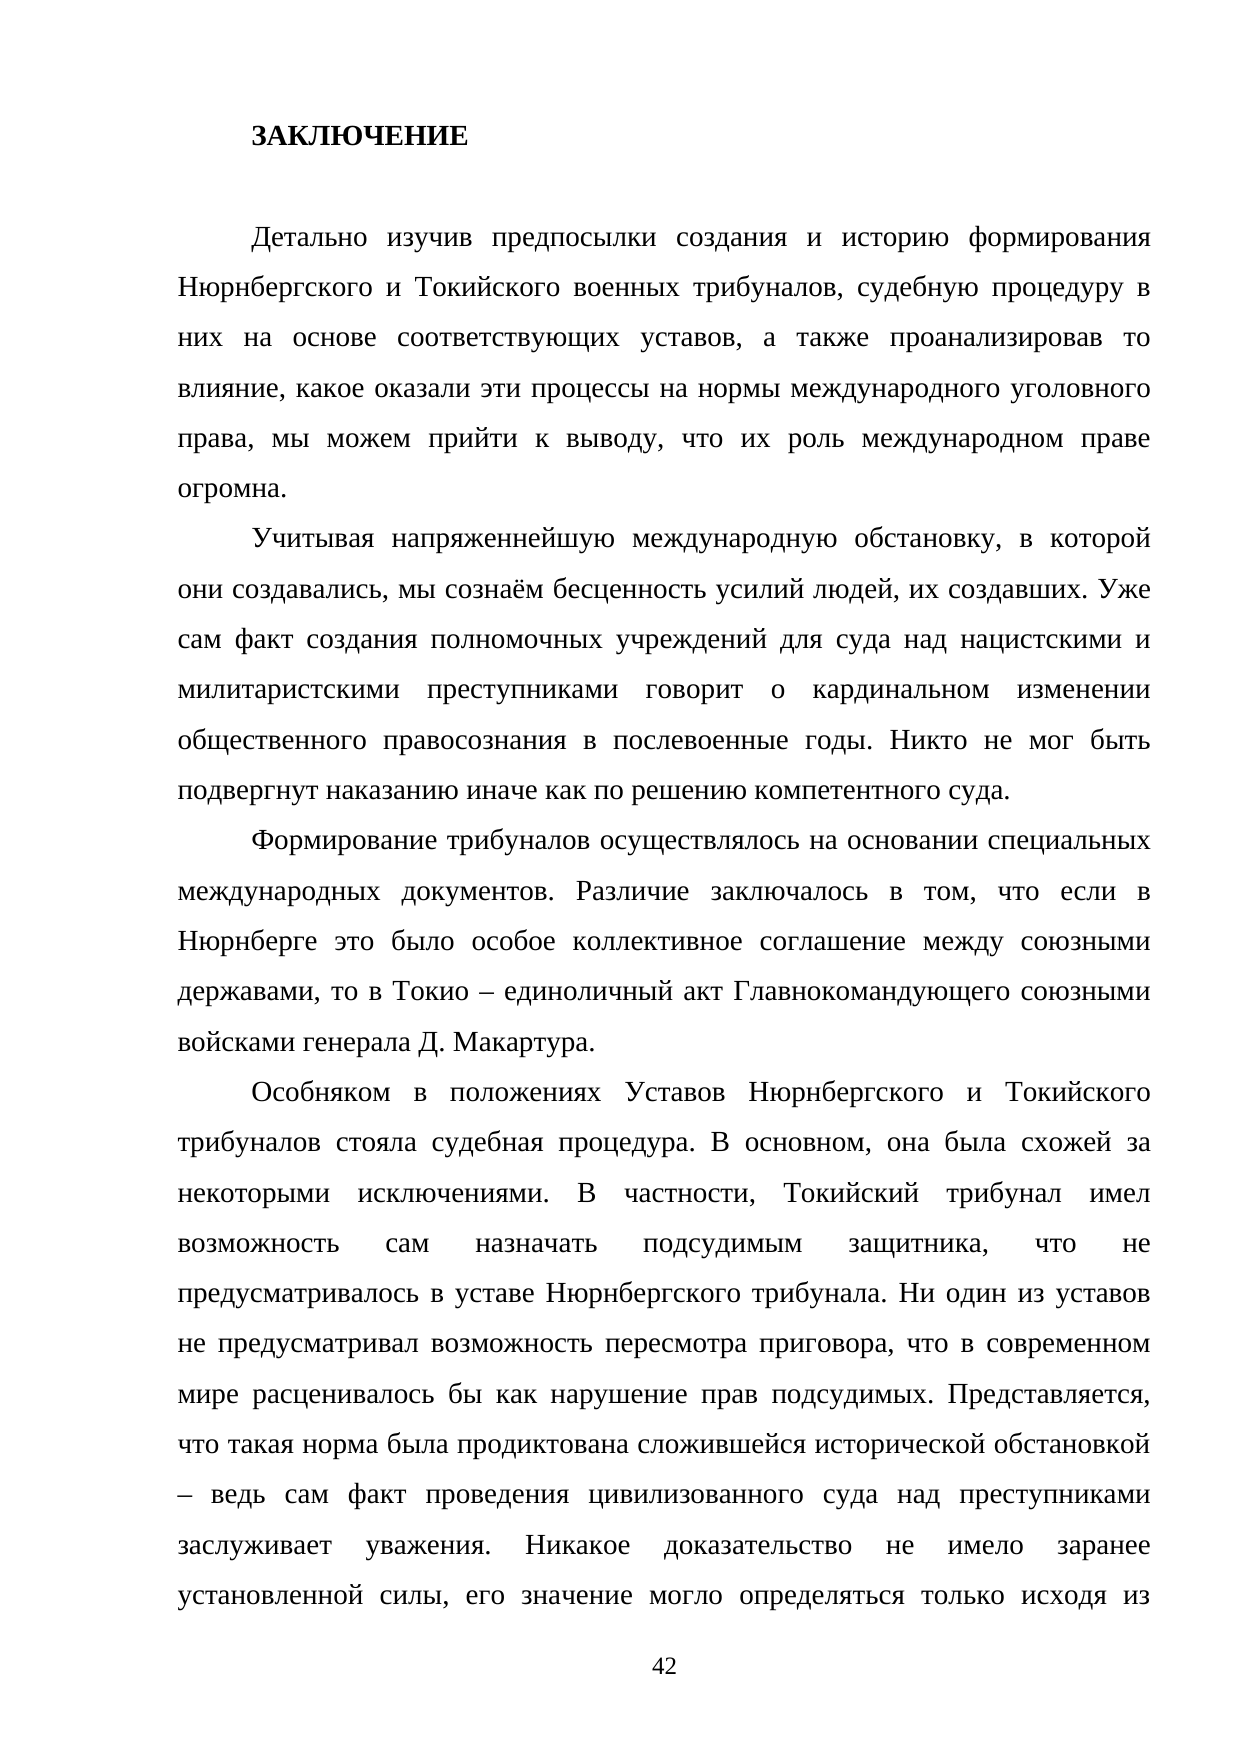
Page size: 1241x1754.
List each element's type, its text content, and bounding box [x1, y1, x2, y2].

text Заключение [177, 118, 1152, 152]
text Учитывая напряженнейшую международную обстановку, в которой они создавались, мы сознаём бесценность усилий людей, их создавших. Уже сам факт создания полномочных учреждений для суда над нацистскими и милитаристскими преступниками говорит о кардинальном изменении общественного правосознания в послевоенные годы. Никто не мог быть подвергнут наказанию иначе как по решению компетентного суда. [177, 521, 1152, 806]
text Детально изучив предпосылки создания и историю формирования Нюрнбергского и Токийского военных трибуналов, судебную процедуру в них на основе соответствующих уставов, а также проанализировав то влияние, какое оказали эти процессы на нормы международного уголовного права, мы можем прийти к выводу, что их роль международном праве огромна. [177, 219, 1152, 504]
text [177, 1074, 1152, 1611]
text Формирование трибуналов осуществлялось на основании специальных международных документов. Различие заключалось в том, что если в Нюрнберге это было особое коллективное соглашение между союзными державами, то в Токио – единоличный акт Главнокомандующего союзными войсками генерала Д. Макартура. [177, 822, 1152, 1057]
